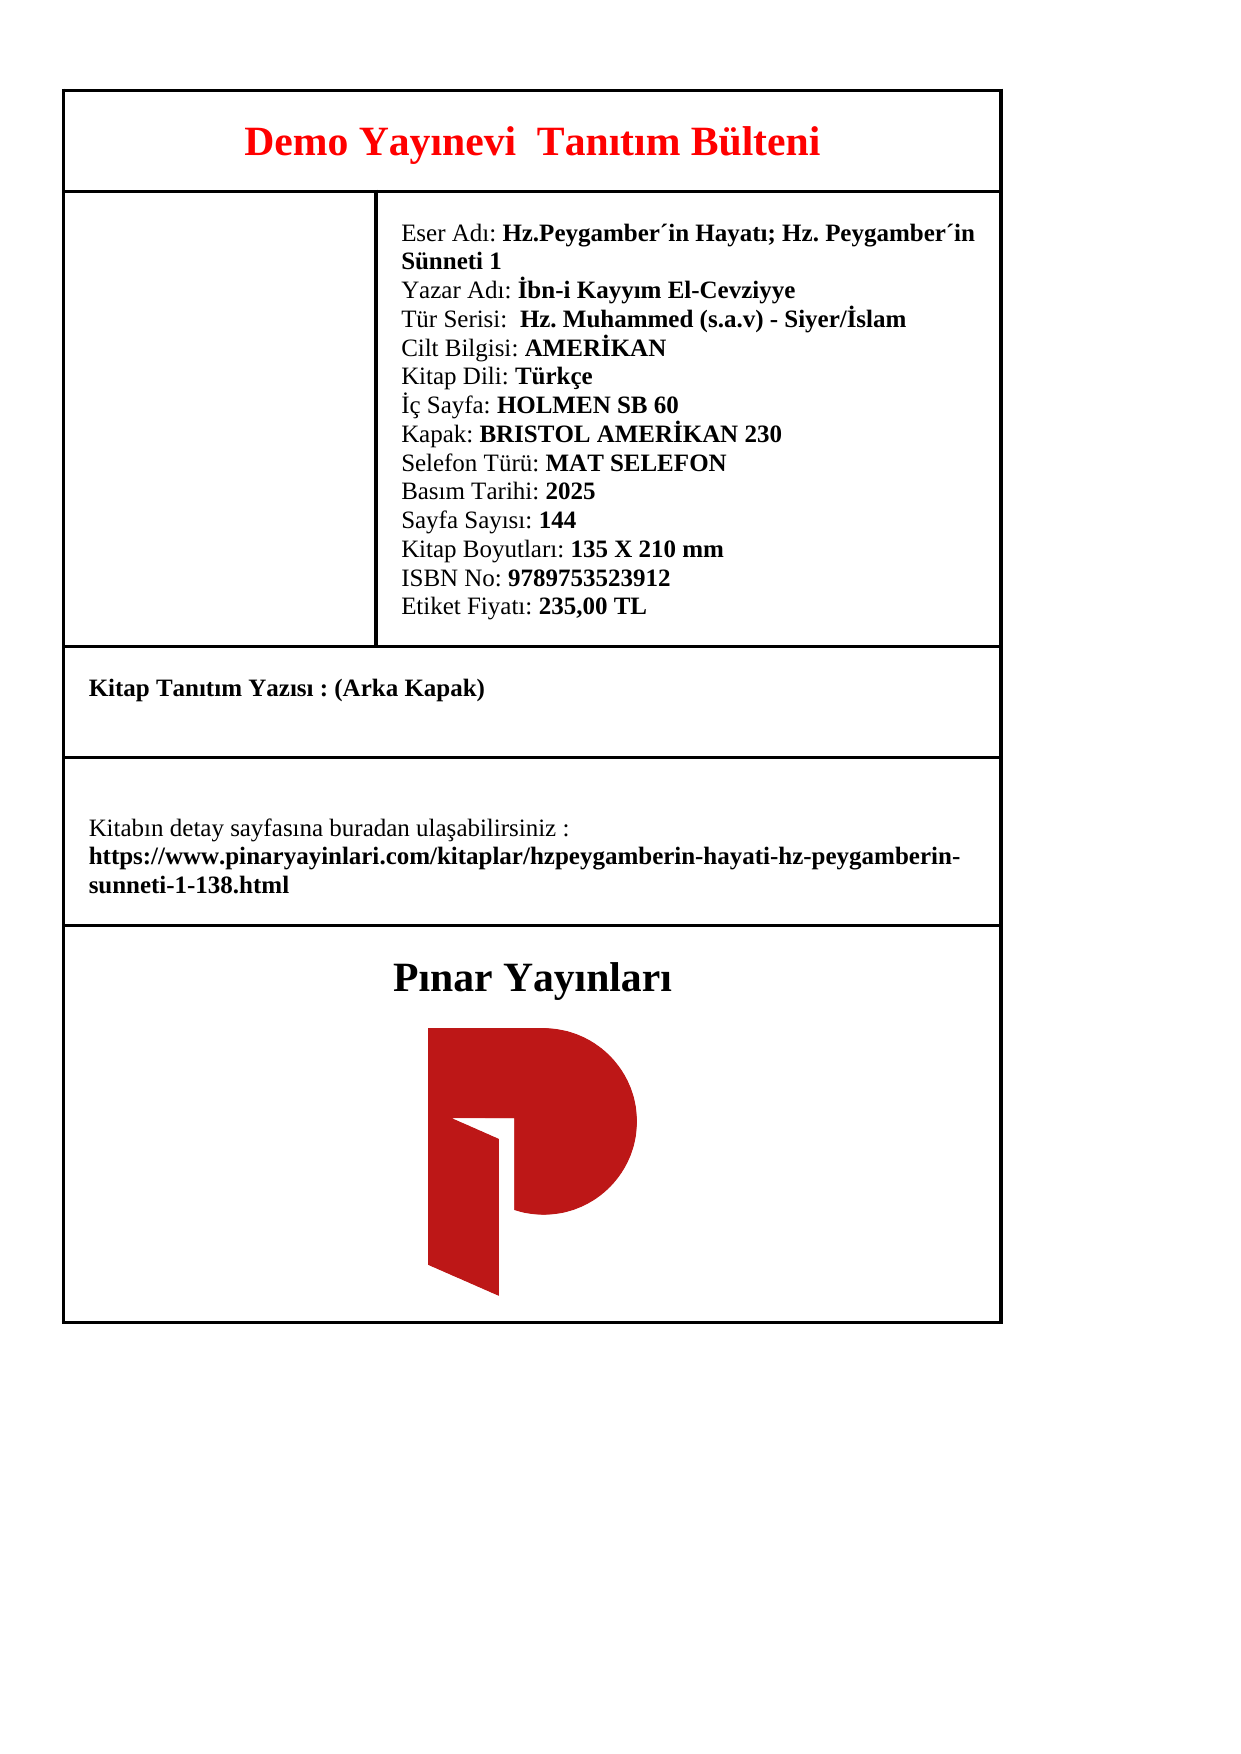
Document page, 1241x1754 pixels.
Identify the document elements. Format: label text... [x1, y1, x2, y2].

table_cell Kitabın detay sayfasına buradan ulaşabilirsiniz : https://www.pinaryayinlari.com/kitaplar/hzpeygamberin-hayati-hz-peygamberin-sunneti-1-138.html [65, 759, 999, 924]
table_cell Eser Adı: Hz.Peygamber´in Hayatı; Hz. Peygamber´in Sünneti 1 Yazar Adı: İbn-i Kayyım El-Cevziyye Tür Serisi: Hz. Muhammed (s.a.v) - Siyer/İslam Cilt Bilgisi: AMERİKAN Kitap Dili: Türkçe İç Sayfa: HOLMEN SB 60 Kapak: BRISTOL AMERİKAN 230 Selefon Türü: MAT SELEFON Basım Tarihi: 2025 Sayfa Sayısı: 144 Kitap Boyutları: 135 X 210 mm ISBN No: 9789753523912 Etiket Fiyatı: 235,00 TL [378, 193, 999, 645]
table_cell Kitap Tanıtım Yazısı : (Arka Kapak) [65, 648, 999, 756]
table_header Demo Yayınevi Tanıtım Bülteni [65, 92, 999, 189]
table_cell Pınar Yayınları [65, 927, 999, 1321]
picture [428, 1028, 637, 1296]
table_cell [65, 193, 374, 645]
